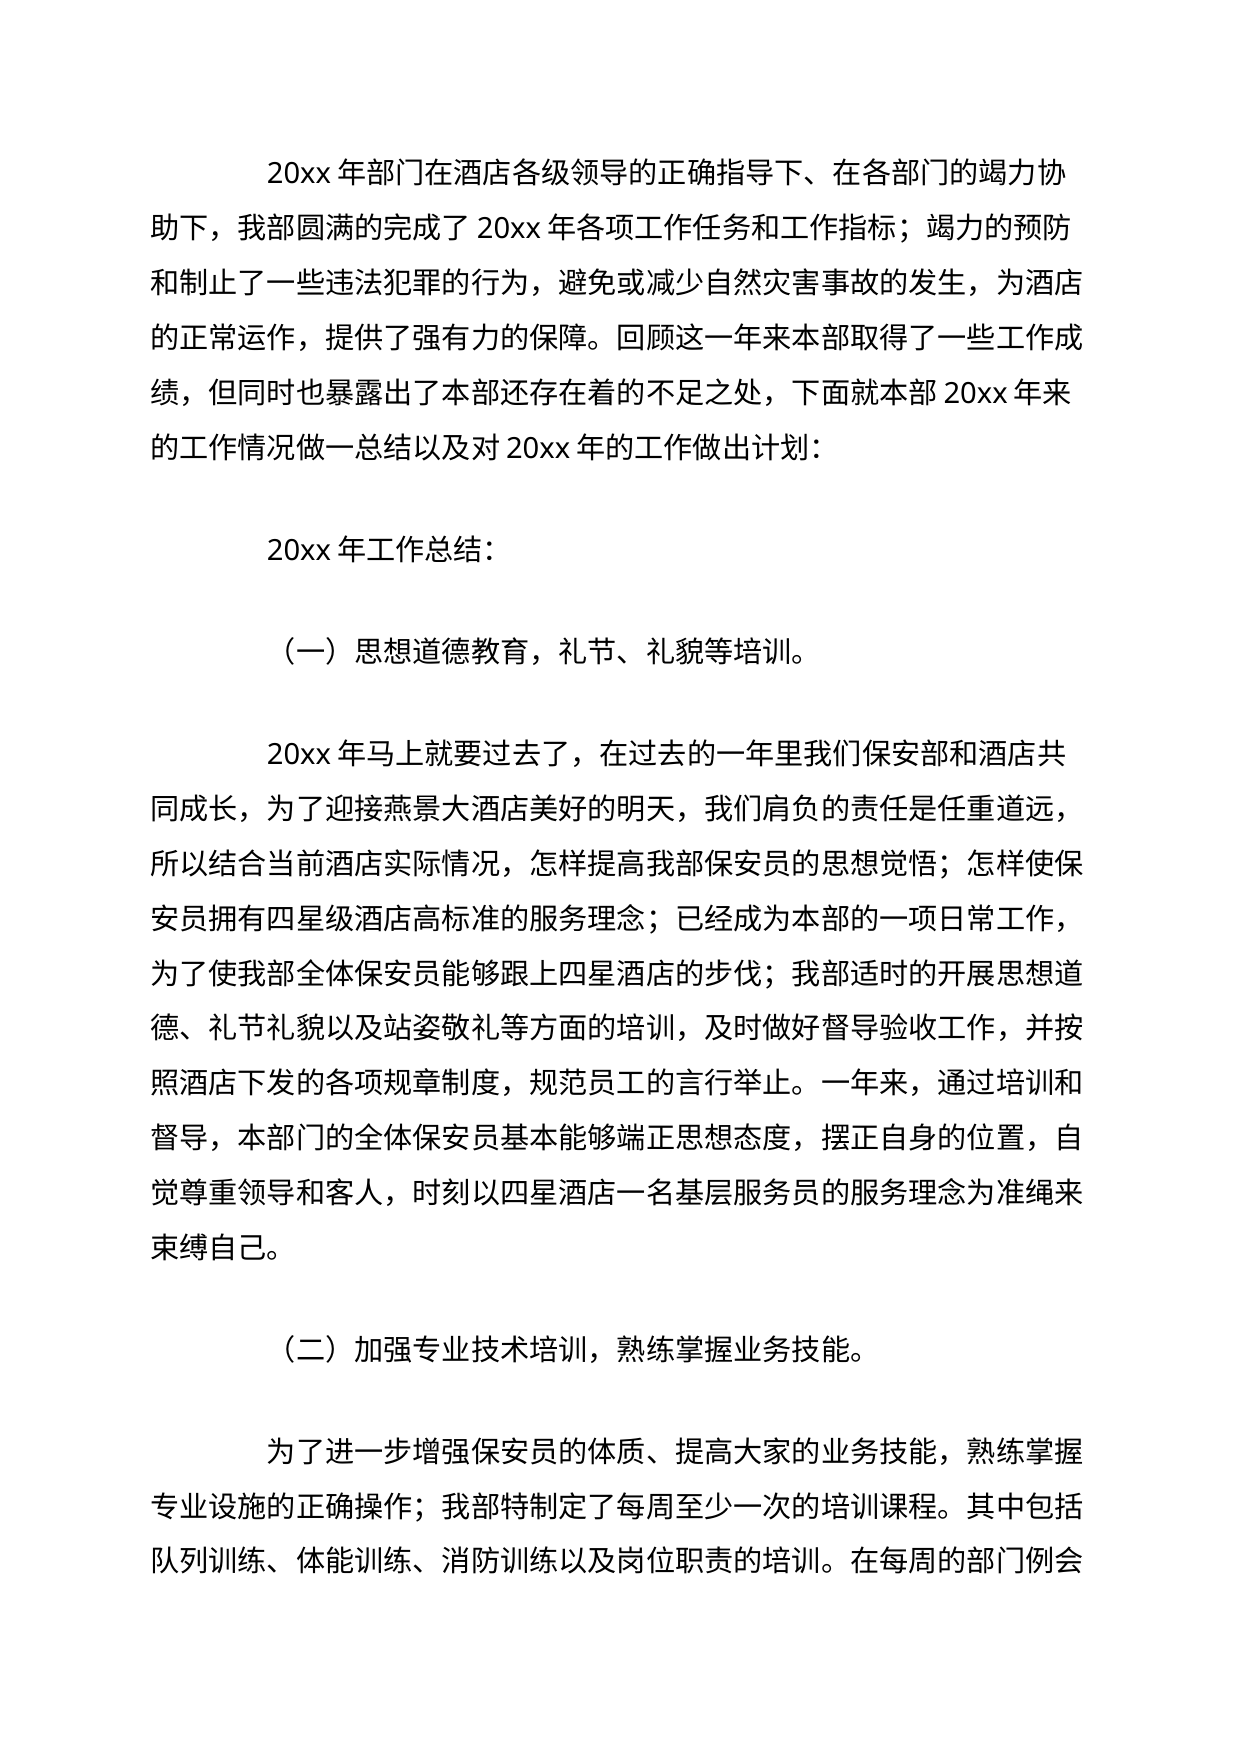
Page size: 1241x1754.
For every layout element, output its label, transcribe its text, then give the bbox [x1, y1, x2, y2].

text 20xx年部门在酒店各级领导的正确指导下、在各部门的竭力协助下，我部圆满的完成了20xx年各项工作任务和工作指标；竭力的预防和制止了一些违法犯罪的行为，避免或减少自然灾害事故的发生，为酒店的正常运作，提供了强有力的保障。回顾这一年来本部取得了一些工作成绩，但同时也暴露出了本部还存在着的不足之处，下面就本部20xx年来的工作情况做一总结以及对20xx年的工作做出计划： [150, 150, 1090, 467]
text （一）思想道德教育，礼节、礼貌等培训。 [150, 629, 1090, 671]
text 20xx年工作总结： [150, 527, 1090, 569]
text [150, 1428, 1090, 1580]
text （二）加强专业技术培训，熟练掌握业务技能。 [150, 1326, 1090, 1369]
text 20xx年马上就要过去了，在过去的一年里我们保安部和酒店共同成长，为了迎接燕景大酒店美好的明天，我们肩负的责任是任重道远，所以结合当前酒店实际情况，怎样提高我部保安员的思想觉悟；怎样使保安员拥有四星级酒店高标准的服务理念；已经成为本部的一项日常工作，为了使我部全体保安员能够跟上四星酒店的步伐；我部适时的开展思想道德、礼节礼貌以及站姿敬礼等方面的培训，及时做好督导验收工作，并按照酒店下发的各项规章制度，规范员工的言行举止。一年来，通过培训和督导，本部门的全体保安员基本能够端正思想态度，摆正自身的位置，自觉尊重领导和客人，时刻以四星酒店一名基层服务员的服务理念为准绳来束缚自己。 [150, 731, 1090, 1267]
